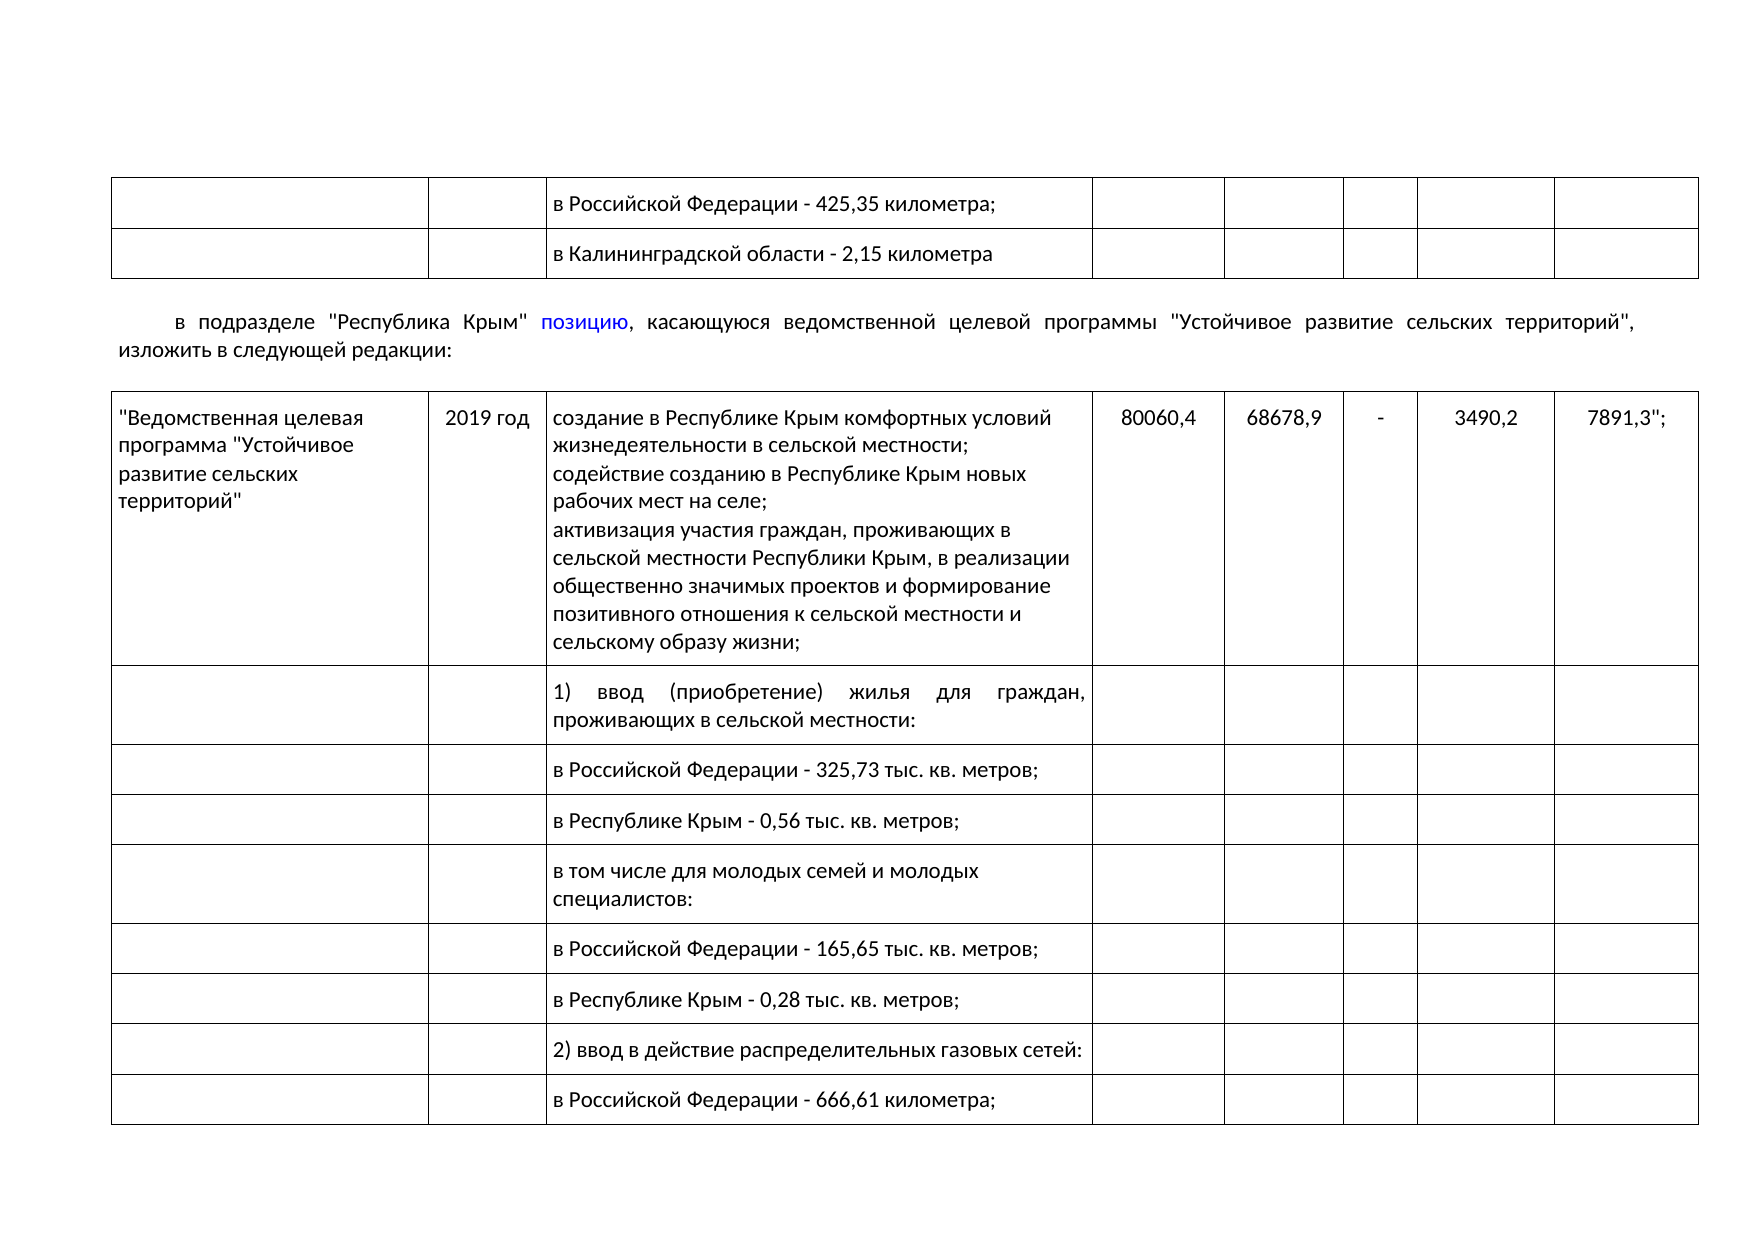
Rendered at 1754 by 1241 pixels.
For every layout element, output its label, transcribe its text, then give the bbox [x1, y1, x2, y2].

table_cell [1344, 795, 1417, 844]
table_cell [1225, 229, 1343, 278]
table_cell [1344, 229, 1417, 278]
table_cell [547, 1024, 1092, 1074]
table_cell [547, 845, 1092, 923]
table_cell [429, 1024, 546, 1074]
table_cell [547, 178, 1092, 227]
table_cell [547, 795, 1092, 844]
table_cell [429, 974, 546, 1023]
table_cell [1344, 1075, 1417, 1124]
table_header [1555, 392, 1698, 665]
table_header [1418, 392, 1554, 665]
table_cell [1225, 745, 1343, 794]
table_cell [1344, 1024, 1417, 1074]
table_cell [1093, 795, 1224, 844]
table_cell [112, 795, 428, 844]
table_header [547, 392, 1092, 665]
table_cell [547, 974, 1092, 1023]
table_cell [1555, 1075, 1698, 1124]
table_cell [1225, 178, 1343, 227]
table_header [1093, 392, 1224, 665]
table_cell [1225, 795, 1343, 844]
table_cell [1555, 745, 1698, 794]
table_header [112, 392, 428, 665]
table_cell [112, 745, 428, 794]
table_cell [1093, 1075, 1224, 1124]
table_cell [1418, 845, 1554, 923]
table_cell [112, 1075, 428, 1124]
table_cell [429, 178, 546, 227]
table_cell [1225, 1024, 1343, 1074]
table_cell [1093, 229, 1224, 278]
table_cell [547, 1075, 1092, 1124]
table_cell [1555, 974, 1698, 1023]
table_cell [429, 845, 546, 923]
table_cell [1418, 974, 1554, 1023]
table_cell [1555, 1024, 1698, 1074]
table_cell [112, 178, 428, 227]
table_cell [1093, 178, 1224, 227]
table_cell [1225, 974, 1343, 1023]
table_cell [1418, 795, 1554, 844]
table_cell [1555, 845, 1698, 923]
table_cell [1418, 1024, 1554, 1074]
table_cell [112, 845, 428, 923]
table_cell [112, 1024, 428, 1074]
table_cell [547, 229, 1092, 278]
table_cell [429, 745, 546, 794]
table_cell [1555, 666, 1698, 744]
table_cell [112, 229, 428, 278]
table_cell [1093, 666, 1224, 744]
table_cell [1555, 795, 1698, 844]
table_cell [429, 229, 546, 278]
text в подразделе "Республика Крым" позицию, касающуюся ведомственной целевой программы "Устойчивое развитие сельских территорий", изложить в следующей редакции: [118, 307, 1636, 363]
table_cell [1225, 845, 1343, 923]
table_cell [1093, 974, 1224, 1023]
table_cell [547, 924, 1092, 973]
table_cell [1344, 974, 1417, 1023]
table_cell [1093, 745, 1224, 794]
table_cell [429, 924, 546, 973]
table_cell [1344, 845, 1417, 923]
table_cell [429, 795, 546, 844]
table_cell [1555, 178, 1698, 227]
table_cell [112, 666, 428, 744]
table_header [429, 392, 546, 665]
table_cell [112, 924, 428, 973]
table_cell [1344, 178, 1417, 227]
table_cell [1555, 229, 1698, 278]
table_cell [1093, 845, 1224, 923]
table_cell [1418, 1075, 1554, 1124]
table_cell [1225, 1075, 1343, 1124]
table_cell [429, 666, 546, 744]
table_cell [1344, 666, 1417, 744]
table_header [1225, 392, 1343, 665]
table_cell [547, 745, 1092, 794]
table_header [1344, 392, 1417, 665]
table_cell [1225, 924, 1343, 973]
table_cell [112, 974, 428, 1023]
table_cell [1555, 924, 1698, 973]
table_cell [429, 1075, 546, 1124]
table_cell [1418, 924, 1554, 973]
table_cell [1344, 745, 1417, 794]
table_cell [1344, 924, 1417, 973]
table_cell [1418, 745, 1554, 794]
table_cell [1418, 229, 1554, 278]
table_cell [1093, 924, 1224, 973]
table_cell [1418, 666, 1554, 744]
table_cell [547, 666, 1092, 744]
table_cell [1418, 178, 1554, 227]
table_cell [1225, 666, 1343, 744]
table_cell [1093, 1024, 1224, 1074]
